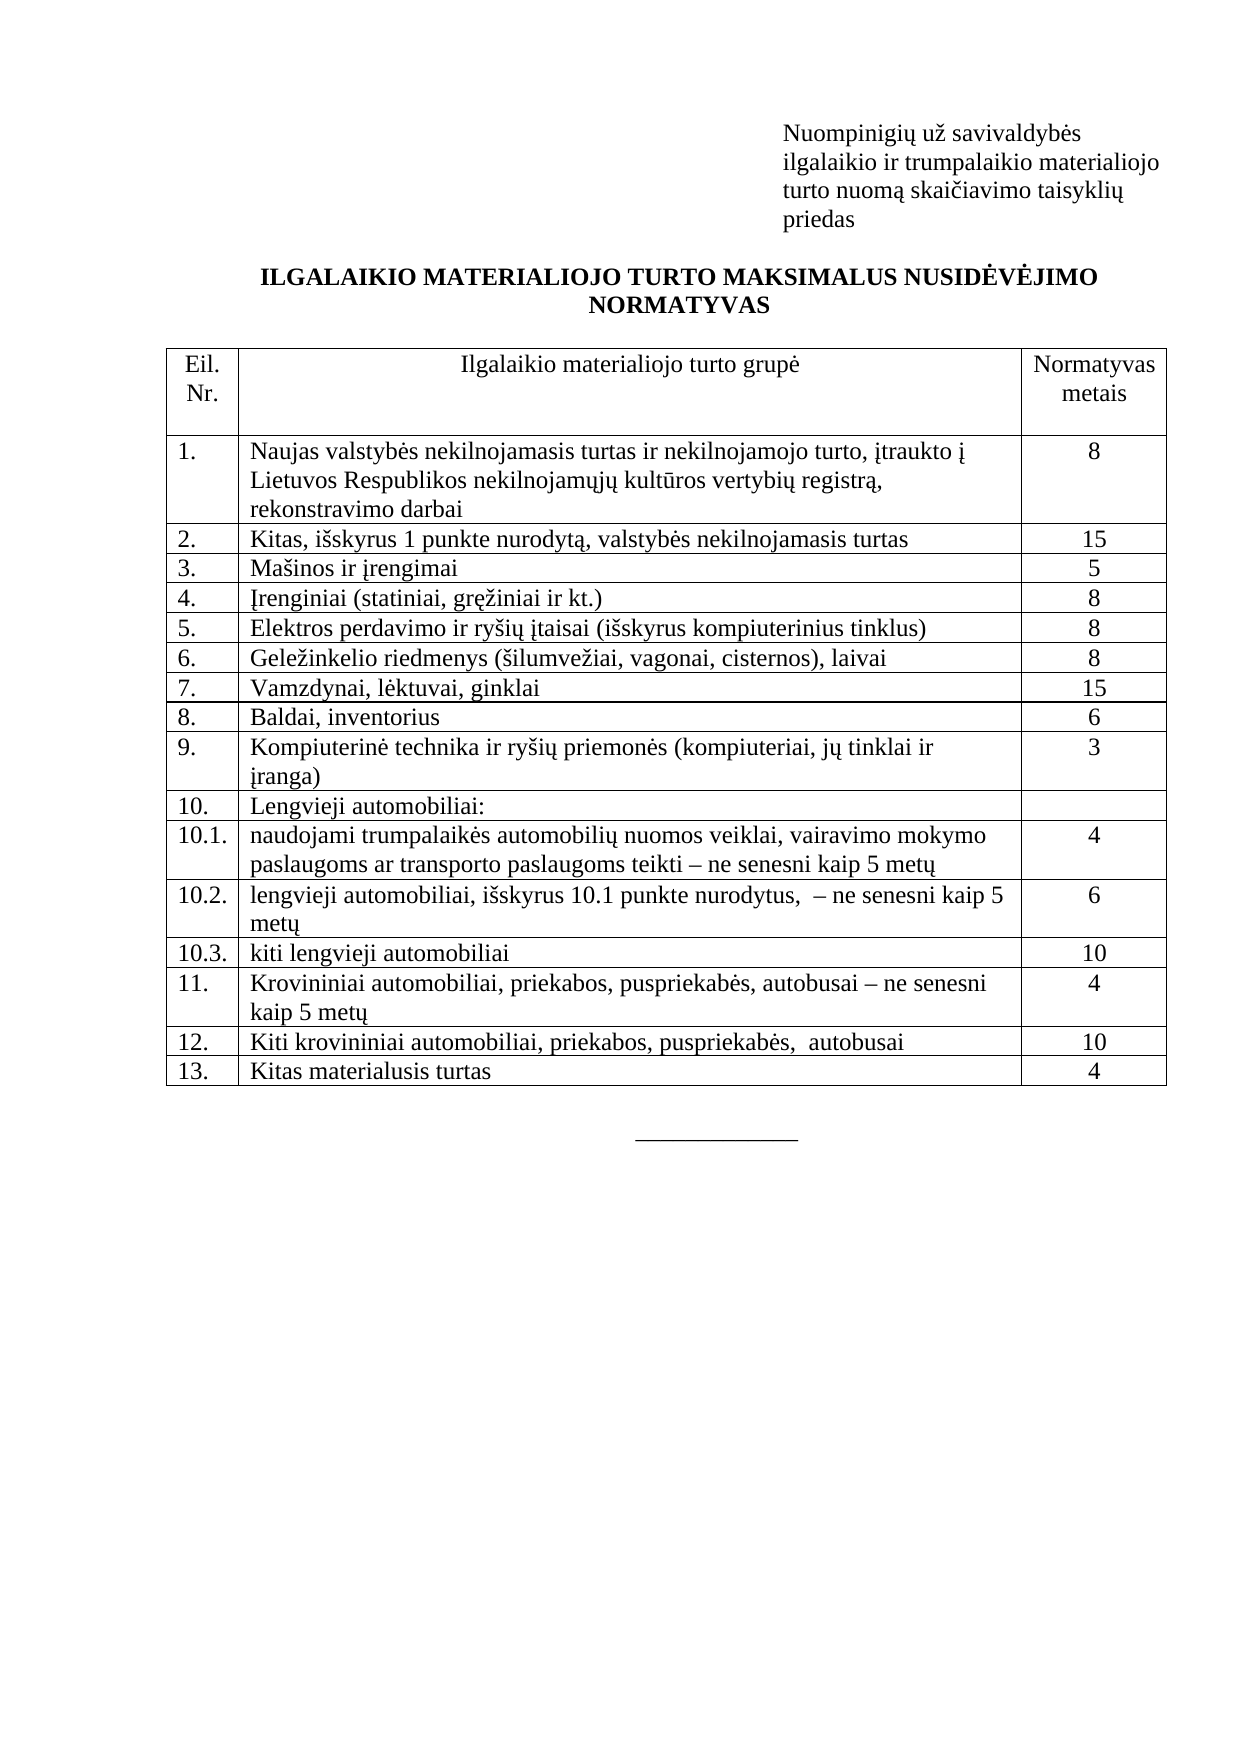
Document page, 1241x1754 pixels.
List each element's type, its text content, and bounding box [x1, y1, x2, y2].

table_cell 8 [1022, 436, 1166, 523]
table_cell Lengvieji automobiliai: [239, 791, 1021, 819]
table_cell 7. [167, 673, 238, 701]
table_cell [1022, 791, 1166, 819]
table_cell kiti lengvieji automobiliai [239, 938, 1021, 967]
table_cell 10 [1022, 938, 1166, 967]
table_cell Mašinos ir įrengimai [239, 554, 1021, 582]
table_cell 5 [1022, 554, 1166, 582]
table_cell 3 [1022, 732, 1166, 790]
text _____________ [177, 1115, 1181, 1144]
table_cell Kiti krovininiai automobiliai, priekabos, puspriekabės, autobusai [239, 1027, 1021, 1055]
table_cell Vamzdynai, lėktuvai, ginklai [239, 673, 1021, 701]
table_cell Naujas valstybės nekilnojamasis turtas ir nekilnojamojo turto, įtraukto į Lietuvos Respublikos nekilnojamųjų kultūros vertybių registrą, rekonstravimo darbai [239, 436, 1021, 523]
table_cell 8 [1022, 583, 1166, 612]
table_cell 4. [167, 583, 238, 612]
text priedas [783, 204, 1181, 233]
table_cell 4 [1022, 968, 1166, 1026]
table_header Ilgalaikio materialiojo turto grupė [239, 349, 1021, 435]
table_cell 8. [167, 703, 238, 731]
table_cell 6. [167, 643, 238, 672]
table_cell 10. [167, 791, 238, 819]
table_cell 13. [167, 1056, 238, 1085]
table_cell 3. [167, 554, 238, 582]
table_cell 1. [167, 436, 238, 523]
table_cell 5. [167, 613, 238, 642]
table_cell Kitas materialusis turtas [239, 1056, 1021, 1085]
table_cell Kompiuterinė technika ir ryšių priemonės (kompiuteriai, jų tinklai ir įranga) [239, 732, 1021, 790]
table_cell 10.2. [167, 880, 238, 937]
table_cell Geležinkelio riedmenys (šilumvežiai, vagonai, cisternos), laivai [239, 643, 1021, 672]
text Nuompinigių už savivaldybės ilgalaikio ir trumpalaikio materialiojo turto nuomą skaičiavimo taisyklių [783, 118, 1181, 204]
table_cell 6 [1022, 703, 1166, 731]
table_cell 9. [167, 732, 238, 790]
table_cell Baldai, inventorius [239, 703, 1021, 731]
table_cell Krovininiai automobiliai, priekabos, puspriekabės, autobusai – ne senesni kaip 5 metų [239, 968, 1021, 1026]
table_cell 10.1. [167, 821, 238, 879]
table_cell 4 [1022, 821, 1166, 879]
table_cell naudojami trumpalaikės automobilių nuomos veiklai, vairavimo mokymo paslaugoms ar transporto paslaugoms teikti – ne senesni kaip 5 metų [239, 821, 1021, 879]
table_cell 15 [1022, 673, 1166, 701]
table_cell Elektros perdavimo ir ryšių įtaisai (išskyrus kompiuterinius tinklus) [239, 613, 1021, 642]
table_cell Kitas, išskyrus 1 punkte nurodytą, valstybės nekilnojamasis turtas [239, 524, 1021, 552]
table_cell 11. [167, 968, 238, 1026]
table_cell 4 [1022, 1056, 1166, 1085]
text ILGALAIKIO MATERIALIOJO TURTO MAKSIMALUS NUSIDĖVĖJIMO NORMATYVAS [177, 262, 1181, 319]
table_cell lengvieji automobiliai, išskyrus 10.1 punkte nurodytus, – ne senesni kaip 5 metų [239, 880, 1021, 937]
table_cell 8 [1022, 643, 1166, 672]
table_cell Įrenginiai (statiniai, gręžiniai ir kt.) [239, 583, 1021, 612]
table_cell 8 [1022, 613, 1166, 642]
table_header Normatyvas metais [1022, 349, 1166, 435]
table_header Eil. Nr. [167, 349, 238, 435]
table_cell 12. [167, 1027, 238, 1055]
table_cell 2. [167, 524, 238, 552]
table_cell 6 [1022, 880, 1166, 937]
table_cell 15 [1022, 524, 1166, 552]
table_cell 10 [1022, 1027, 1166, 1055]
table_cell 10.3. [167, 938, 238, 967]
